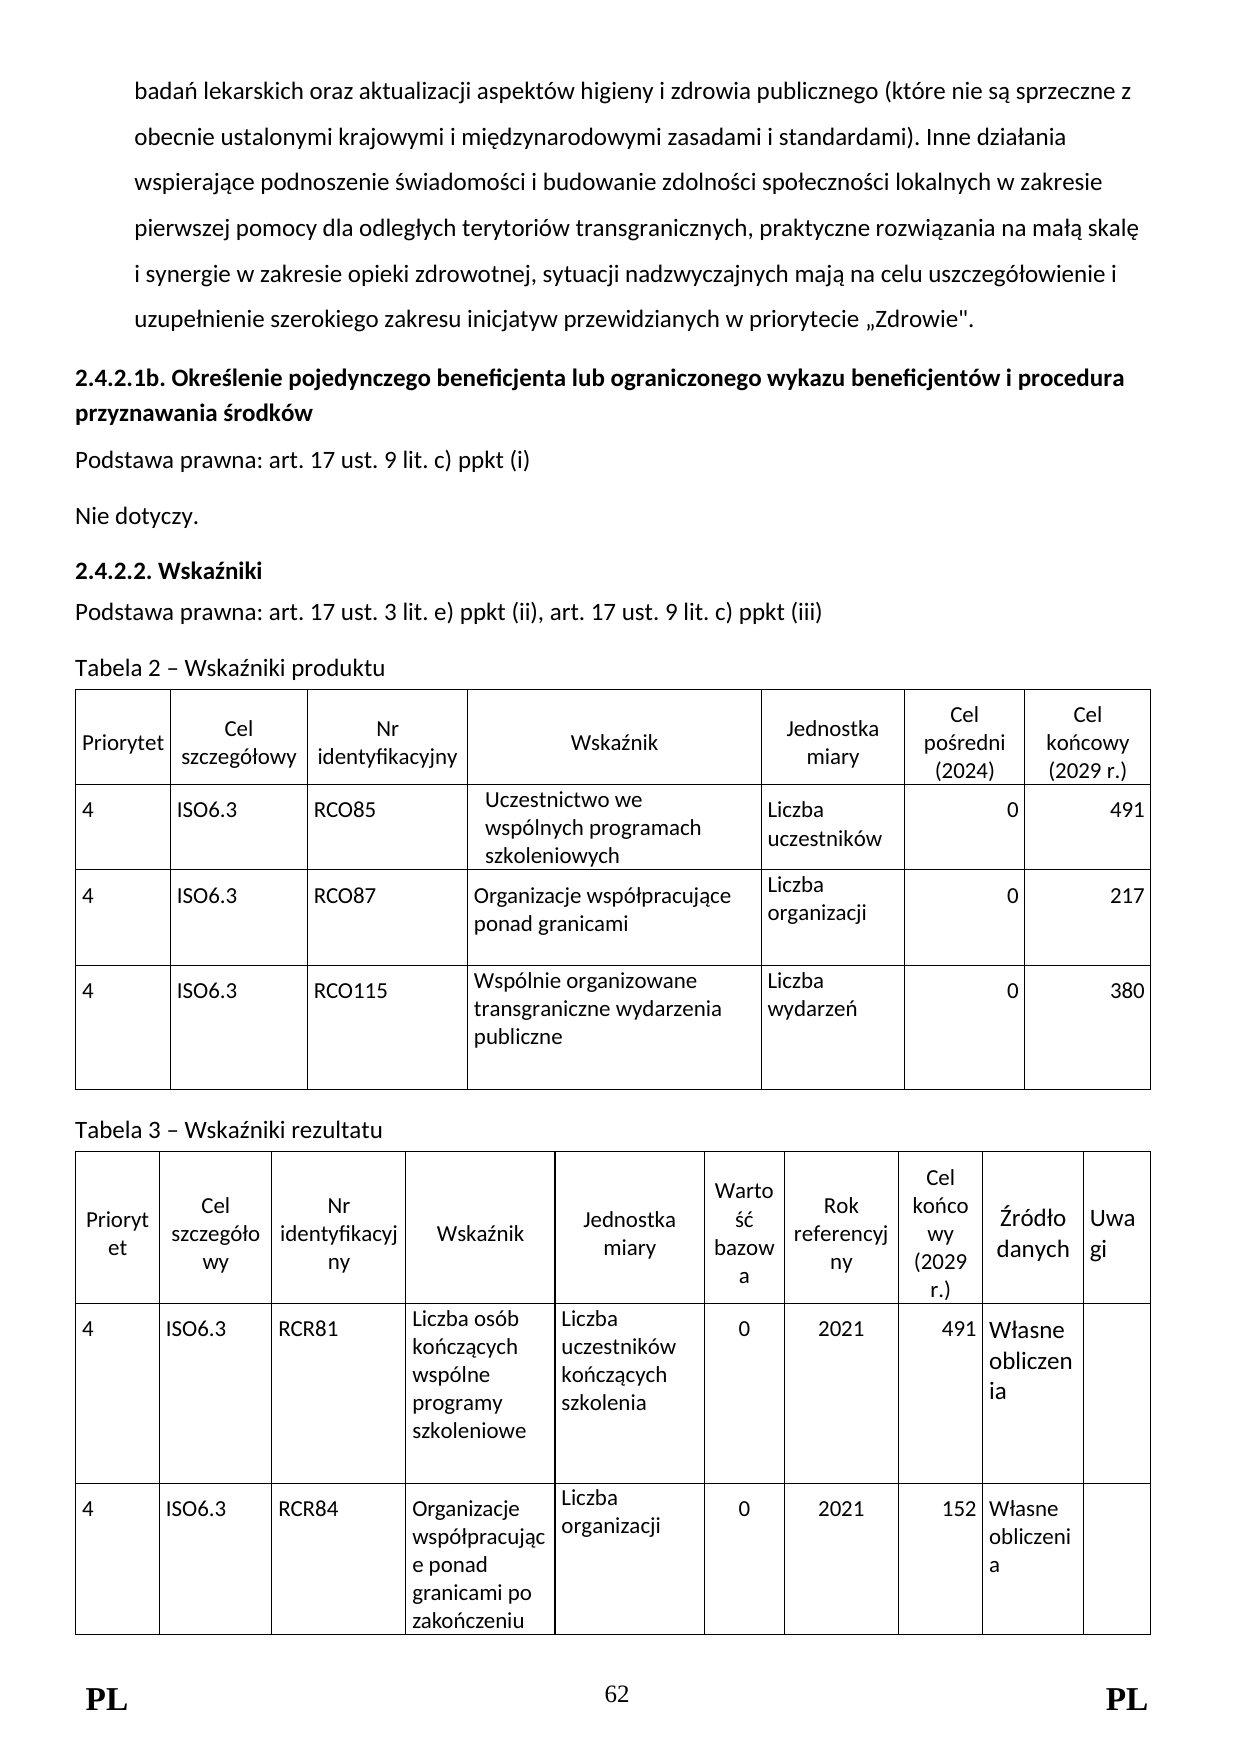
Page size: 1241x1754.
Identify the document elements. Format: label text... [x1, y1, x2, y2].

table_cell 4 [76, 966, 170, 1088]
table_header Wartość bazowa [705, 1152, 784, 1303]
table_cell Liczba uczestników [762, 785, 904, 869]
table_cell 4 [76, 870, 170, 965]
table_header Nr identyfikacyjny [272, 1152, 405, 1303]
table_cell 2021 [785, 1304, 898, 1482]
table_cell [1084, 1304, 1150, 1482]
table_cell Własne obliczenia [983, 1304, 1083, 1482]
table_cell [468, 785, 761, 869]
table_cell 380 [1025, 966, 1150, 1088]
table_header Jednostka miary [762, 690, 904, 784]
table_cell RCO87 [308, 870, 467, 965]
table_cell 152 [899, 1484, 982, 1634]
table_cell ISO6.3 [171, 785, 307, 869]
table_header Cel końcowy (2029 r.) [899, 1152, 982, 1303]
table_cell RCR84 [272, 1484, 405, 1634]
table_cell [406, 1484, 554, 1634]
subtitle Tabela 2 – Wskaźniki produktu [75, 652, 1150, 682]
table_cell Liczba wydarzeń [762, 966, 904, 1088]
table_cell Liczba organizacji [762, 870, 904, 965]
table_cell ISO6.3 [160, 1484, 271, 1634]
table_header Nr identyfikacyjny [308, 690, 467, 784]
table_cell Organizacje współpracujące ponad granicami [468, 870, 761, 965]
text Podstawa prawna: art. 17 ust. 3 lit. e) ppkt (ii), art. 17 ust. 9 lit. c) ppkt (iii) [75, 596, 1150, 627]
table_cell RCO85 [308, 785, 467, 869]
table_header Wskaźnik [406, 1152, 554, 1303]
table_cell 0 [905, 870, 1024, 965]
subtitle Nie dotyczy. [75, 500, 1150, 530]
table_cell Własne obliczenia [983, 1484, 1083, 1634]
table_header Jednostka miary [556, 1152, 704, 1303]
table_cell RCO115 [308, 966, 467, 1088]
table_cell RCR81 [272, 1304, 405, 1482]
table_cell 4 [76, 1484, 159, 1634]
table_cell ISO6.3 [171, 966, 307, 1088]
table_cell [1084, 1484, 1150, 1634]
table_header Cel końcowy (2029 r.) [1025, 690, 1150, 784]
table_cell Liczba organizacji [556, 1484, 704, 1634]
table_cell 4 [76, 785, 170, 869]
table_cell 0 [905, 785, 1024, 869]
table_header Cel szczegółowy [171, 690, 307, 784]
table_cell 491 [899, 1304, 982, 1482]
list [134, 75, 1150, 334]
table_cell Wspólnie organizowane transgraniczne wydarzenia publiczne [468, 966, 761, 1088]
text Podstawa prawna: art. 17 ust. 9 lit. c) ppkt (i) [75, 444, 1150, 475]
table_cell ISO6.3 [171, 870, 307, 965]
table_cell Liczba uczestników kończących szkolenia [556, 1304, 704, 1482]
table_cell 0 [905, 966, 1024, 1088]
table_cell 217 [1025, 870, 1150, 965]
table_header Rok referencyjny [785, 1152, 898, 1303]
table_cell 2021 [785, 1484, 898, 1634]
subtitle 2.4.2.2. Wskaźniki [75, 555, 1150, 586]
table_header Wskaźnik [468, 690, 761, 784]
table_cell ISO6.3 [160, 1304, 271, 1482]
table_header Cel pośredni (2024) [905, 690, 1024, 784]
table_header Uwagi [1084, 1152, 1150, 1303]
table_header Cel szczegółowy [160, 1152, 271, 1303]
table_cell Liczba osób kończących wspólne programy szkoleniowe [406, 1304, 554, 1482]
subtitle 2.4.2.1b. Określenie pojedynczego beneficjenta lub ograniczonego wykazu beneficjentów i procedura przyznawania środków [75, 362, 1150, 427]
table_header Źródło danych [983, 1152, 1083, 1303]
table_header Priorytet [76, 690, 170, 784]
table_cell 4 [76, 1304, 159, 1482]
table_cell 491 [1025, 785, 1150, 869]
table_cell 0 [705, 1484, 784, 1634]
subtitle Tabela 3 – Wskaźniki rezultatu [75, 1114, 1150, 1145]
table_cell 0 [705, 1304, 784, 1482]
table_header Priorytet [76, 1152, 159, 1303]
